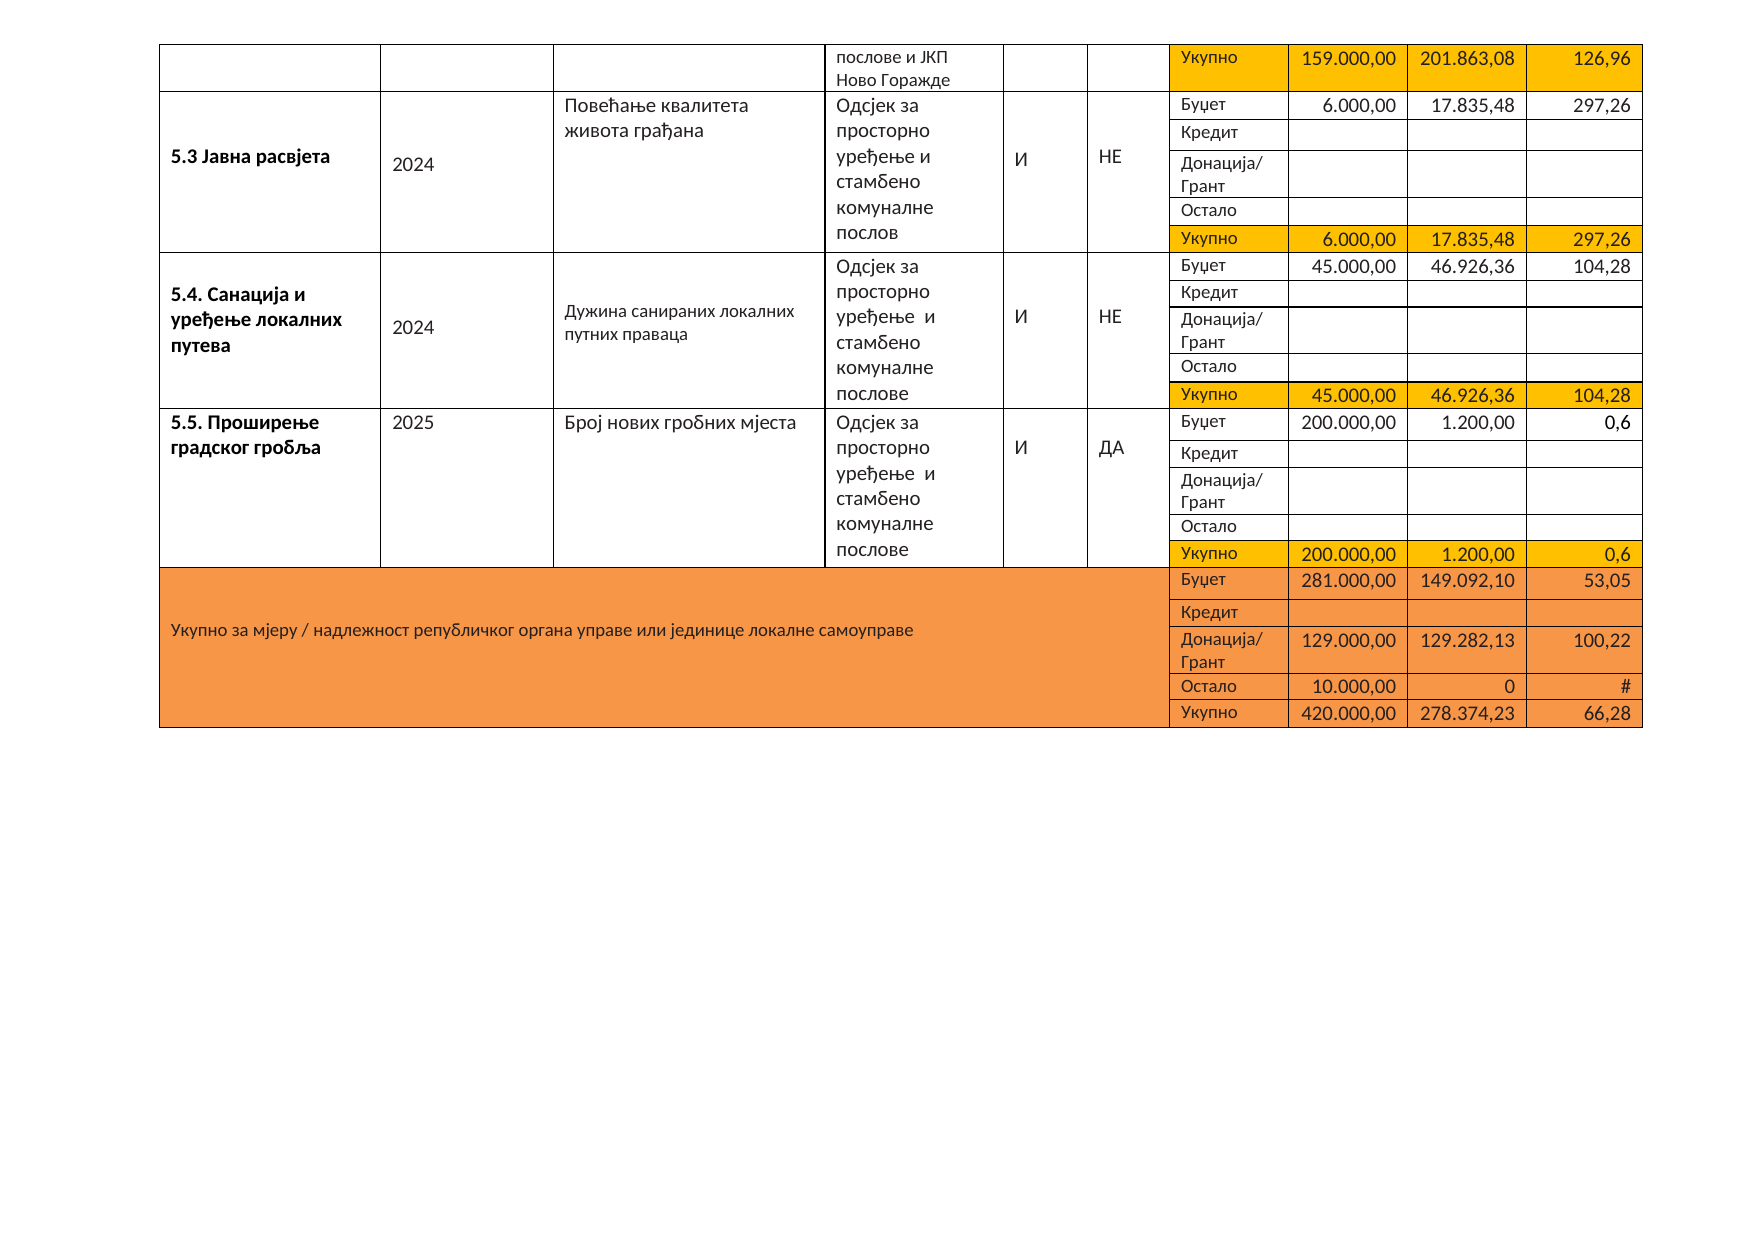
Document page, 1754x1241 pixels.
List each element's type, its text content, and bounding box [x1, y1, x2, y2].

table_cell 159.000,00 [1289, 45, 1407, 91]
table_cell [1527, 151, 1642, 197]
table_cell 278.374,23 [1408, 700, 1526, 727]
table_cell [1289, 281, 1407, 306]
table_cell Кредит [1170, 120, 1288, 150]
table_cell [1408, 600, 1526, 626]
table_cell Донација/ Грант [1170, 308, 1288, 353]
table_cell 6.000,00 [1289, 92, 1407, 119]
table_cell [1527, 198, 1642, 225]
table_cell 5.5. Проширење градског гробља [160, 409, 380, 567]
table_cell [1408, 354, 1526, 381]
table_cell 104,28 [1527, 253, 1642, 279]
table_cell [1408, 468, 1526, 514]
table_cell [1289, 198, 1407, 225]
table_cell # [1527, 674, 1642, 699]
table_cell [1289, 441, 1407, 467]
table_cell Укупно [1170, 700, 1288, 727]
table_cell Одсјек за просторно уређење и стамбено комуналне послове [826, 253, 1003, 408]
table_cell 10.000,00 [1289, 674, 1407, 699]
table_cell 200.000,00 [1289, 409, 1407, 440]
table_cell 53,05 [1527, 568, 1642, 599]
table_cell 0,6 [1527, 541, 1642, 567]
table_cell 1.200,00 [1408, 409, 1526, 440]
table_cell Остало [1170, 674, 1288, 699]
table_cell 5.4. Санација и уређење локалних путева [160, 253, 380, 408]
table_cell 45.000,00 [1289, 383, 1407, 408]
table_cell Одсјек за просторно уређење и стамбено комуналне послов [826, 92, 1003, 252]
table_cell 100,22 [1527, 627, 1642, 673]
table_cell [1527, 600, 1642, 626]
table_cell 297,26 [1527, 226, 1642, 252]
table_cell [1408, 515, 1526, 540]
table_cell Одсјек за просторно уређење и стамбено комуналне послове [826, 409, 1003, 567]
table_cell 6.000,00 [1289, 226, 1407, 252]
table_cell Остало [1170, 198, 1288, 225]
table_cell [1408, 281, 1526, 306]
table_cell Дужина санираних локалних путних праваца [554, 253, 824, 408]
table_cell Кредит [1170, 441, 1288, 467]
table_cell [1408, 308, 1526, 353]
table_cell 281.000,00 [1289, 568, 1407, 599]
table_cell И [1004, 253, 1087, 408]
table_cell Буџет [1170, 92, 1288, 119]
table_cell Буџет [1170, 253, 1288, 279]
table_cell [1408, 198, 1526, 225]
table_cell 129.000,00 [1289, 627, 1407, 673]
table_cell Донација/ Грант [1170, 468, 1288, 514]
table_cell 149.092,10 [1408, 568, 1526, 599]
table_cell [1527, 468, 1642, 514]
table_cell [1408, 120, 1526, 150]
table_cell 200.000,00 [1289, 541, 1407, 567]
table_cell Повећање квалитета живота грађана [554, 92, 824, 252]
table_cell Донација/ Грант [1170, 151, 1288, 197]
table_cell Буџет [1170, 409, 1288, 440]
table_cell 126,96 [1527, 45, 1642, 91]
table_cell [1289, 354, 1407, 381]
table_cell [1527, 281, 1642, 306]
table_cell Број нових гробних мјеста [554, 409, 824, 567]
table_cell [1289, 515, 1407, 540]
table_cell 2025 [381, 409, 553, 567]
table_cell [1527, 120, 1642, 150]
table_cell ДА [1088, 409, 1169, 567]
table_cell Укупно [1170, 45, 1288, 91]
table_cell [1527, 354, 1642, 381]
table_cell [1289, 308, 1407, 353]
table_cell Укупно за мјеру / надлежност републичког органа управе или јединице локалне самоуправе [160, 568, 1169, 727]
table_cell 0 [1408, 674, 1526, 699]
table_cell Кредит [1170, 281, 1288, 306]
table_cell 66,28 [1527, 700, 1642, 727]
table_cell [1289, 151, 1407, 197]
table_cell НЕ [1088, 92, 1169, 252]
table_cell 2024 [381, 253, 553, 408]
table_cell [1408, 441, 1526, 467]
table_cell 0,6 [1527, 409, 1642, 440]
table_cell Остало [1170, 515, 1288, 540]
table_cell 104,28 [1527, 383, 1642, 408]
table_cell 201.863,08 [1408, 45, 1526, 91]
table_cell 297,26 [1527, 92, 1642, 119]
table_cell 45.000,00 [1289, 253, 1407, 279]
table_cell 1.200,00 [1408, 541, 1526, 567]
table_cell И [1004, 409, 1087, 567]
table_cell [1527, 308, 1642, 353]
table_cell И [1004, 92, 1087, 252]
table_cell НЕ [1088, 253, 1169, 408]
table_cell Кредит [1170, 600, 1288, 626]
table_cell 46.926,36 [1408, 383, 1526, 408]
table_cell 5.3 Јавна расвјета [160, 92, 380, 252]
table_cell Укупно [1170, 541, 1288, 567]
table_cell 2024 [381, 92, 553, 252]
table_cell [1289, 120, 1407, 150]
table_cell [1289, 600, 1407, 626]
table_cell Остало [1170, 354, 1288, 381]
table_cell 129.282,13 [1408, 627, 1526, 673]
table_cell [1527, 441, 1642, 467]
table_cell [1408, 151, 1526, 197]
table_cell 17.835,48 [1408, 92, 1526, 119]
table_cell Буџет [1170, 568, 1288, 599]
table_cell 46.926,36 [1408, 253, 1526, 279]
table_cell Укупно [1170, 383, 1288, 408]
table_cell Донација/ Грант [1170, 627, 1288, 673]
table_cell Укупно [1170, 226, 1288, 252]
table_cell [1527, 515, 1642, 540]
table_cell 420.000,00 [1289, 700, 1407, 727]
table_cell [1289, 468, 1407, 514]
table_cell 17.835,48 [1408, 226, 1526, 252]
